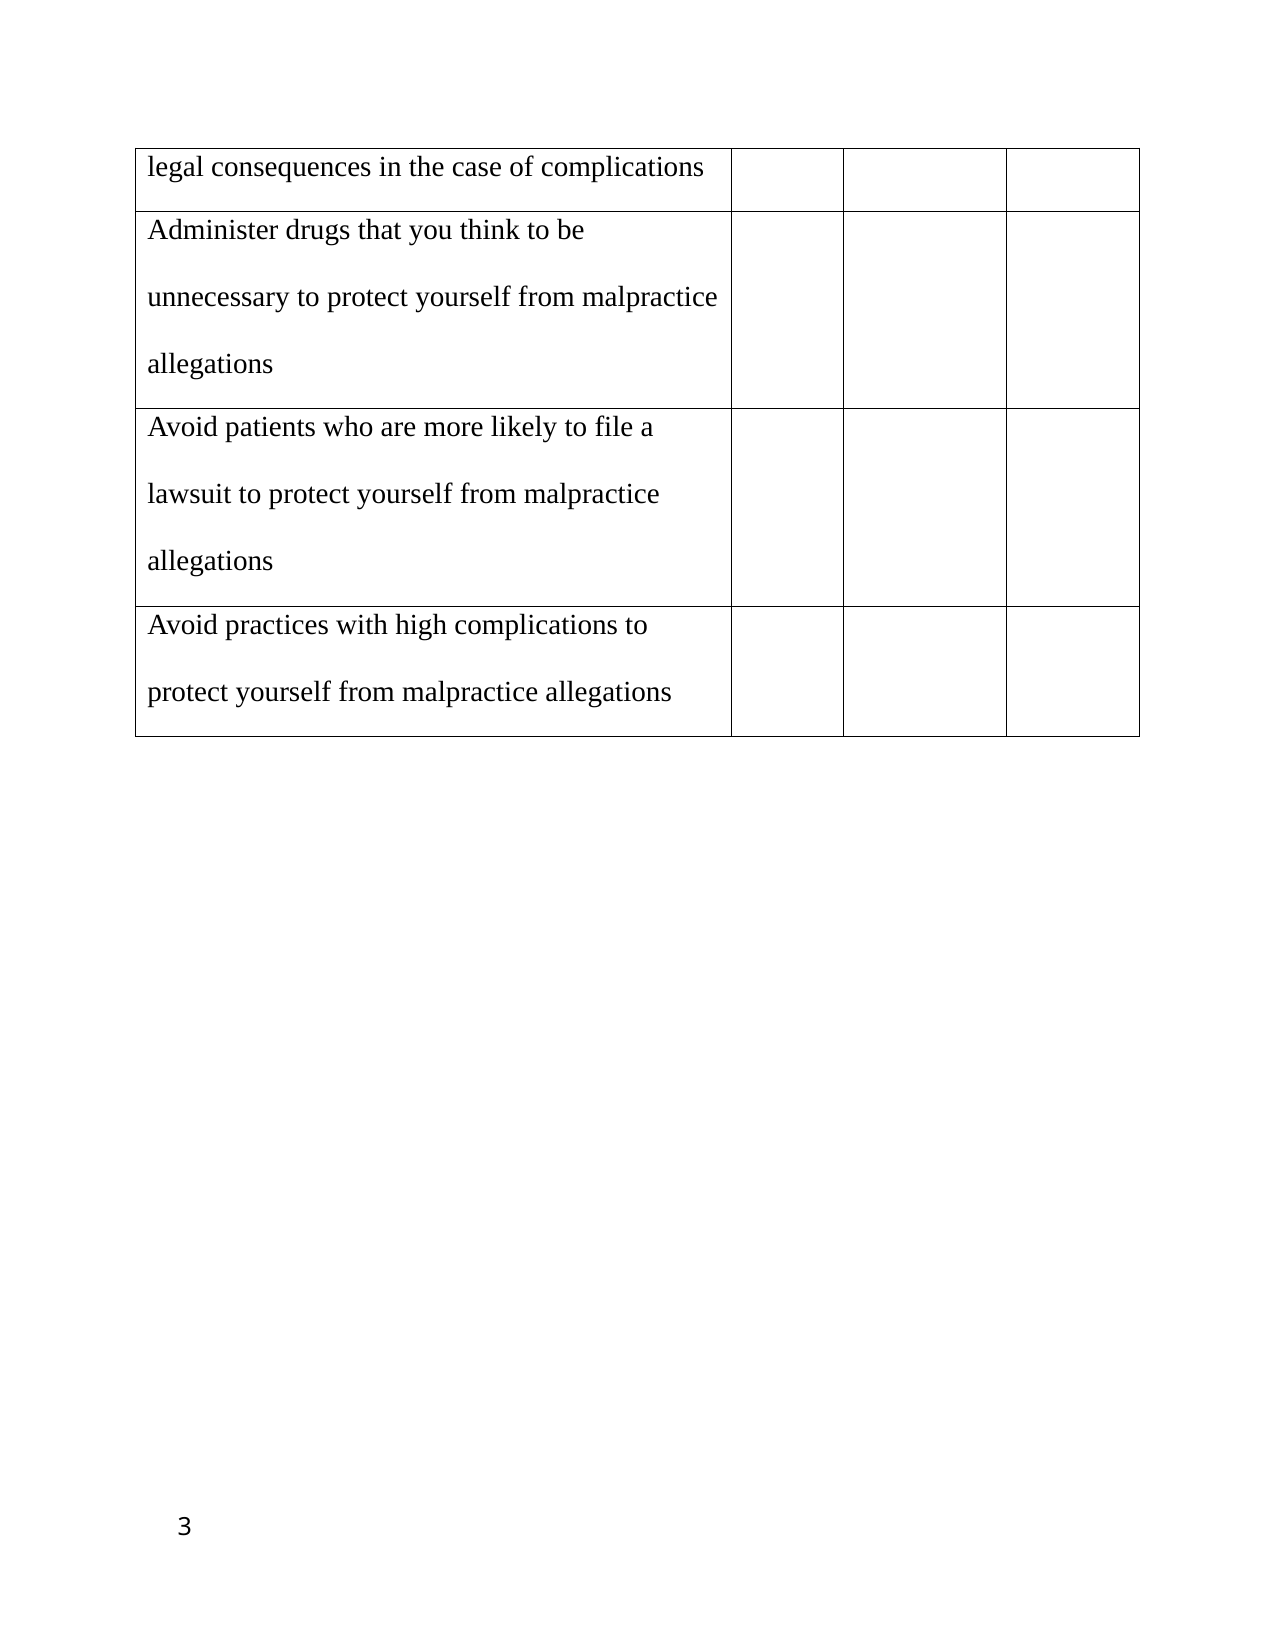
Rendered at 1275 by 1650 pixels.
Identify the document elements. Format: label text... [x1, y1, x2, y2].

table_cell [844, 149, 1006, 211]
table_cell [1007, 212, 1139, 408]
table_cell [136, 149, 731, 211]
table_cell [844, 212, 1006, 408]
table_cell [1007, 607, 1139, 736]
table_cell Avoid patients who are more likely to file a lawsuit to protect yourself from malpractice allegations [136, 409, 731, 606]
table_cell Administer drugs that you think to be unnecessary to protect yourself from malpractice allegations [136, 212, 731, 408]
table_cell [1007, 149, 1139, 211]
table_cell [1007, 409, 1139, 606]
table_cell [732, 607, 843, 736]
table_cell Avoid practices with high complications to protect yourself from malpractice allegations [136, 607, 731, 736]
table_cell [844, 607, 1006, 736]
table_cell [732, 212, 843, 408]
table_cell [844, 409, 1006, 606]
table_cell [732, 409, 843, 606]
table_cell [732, 149, 843, 211]
